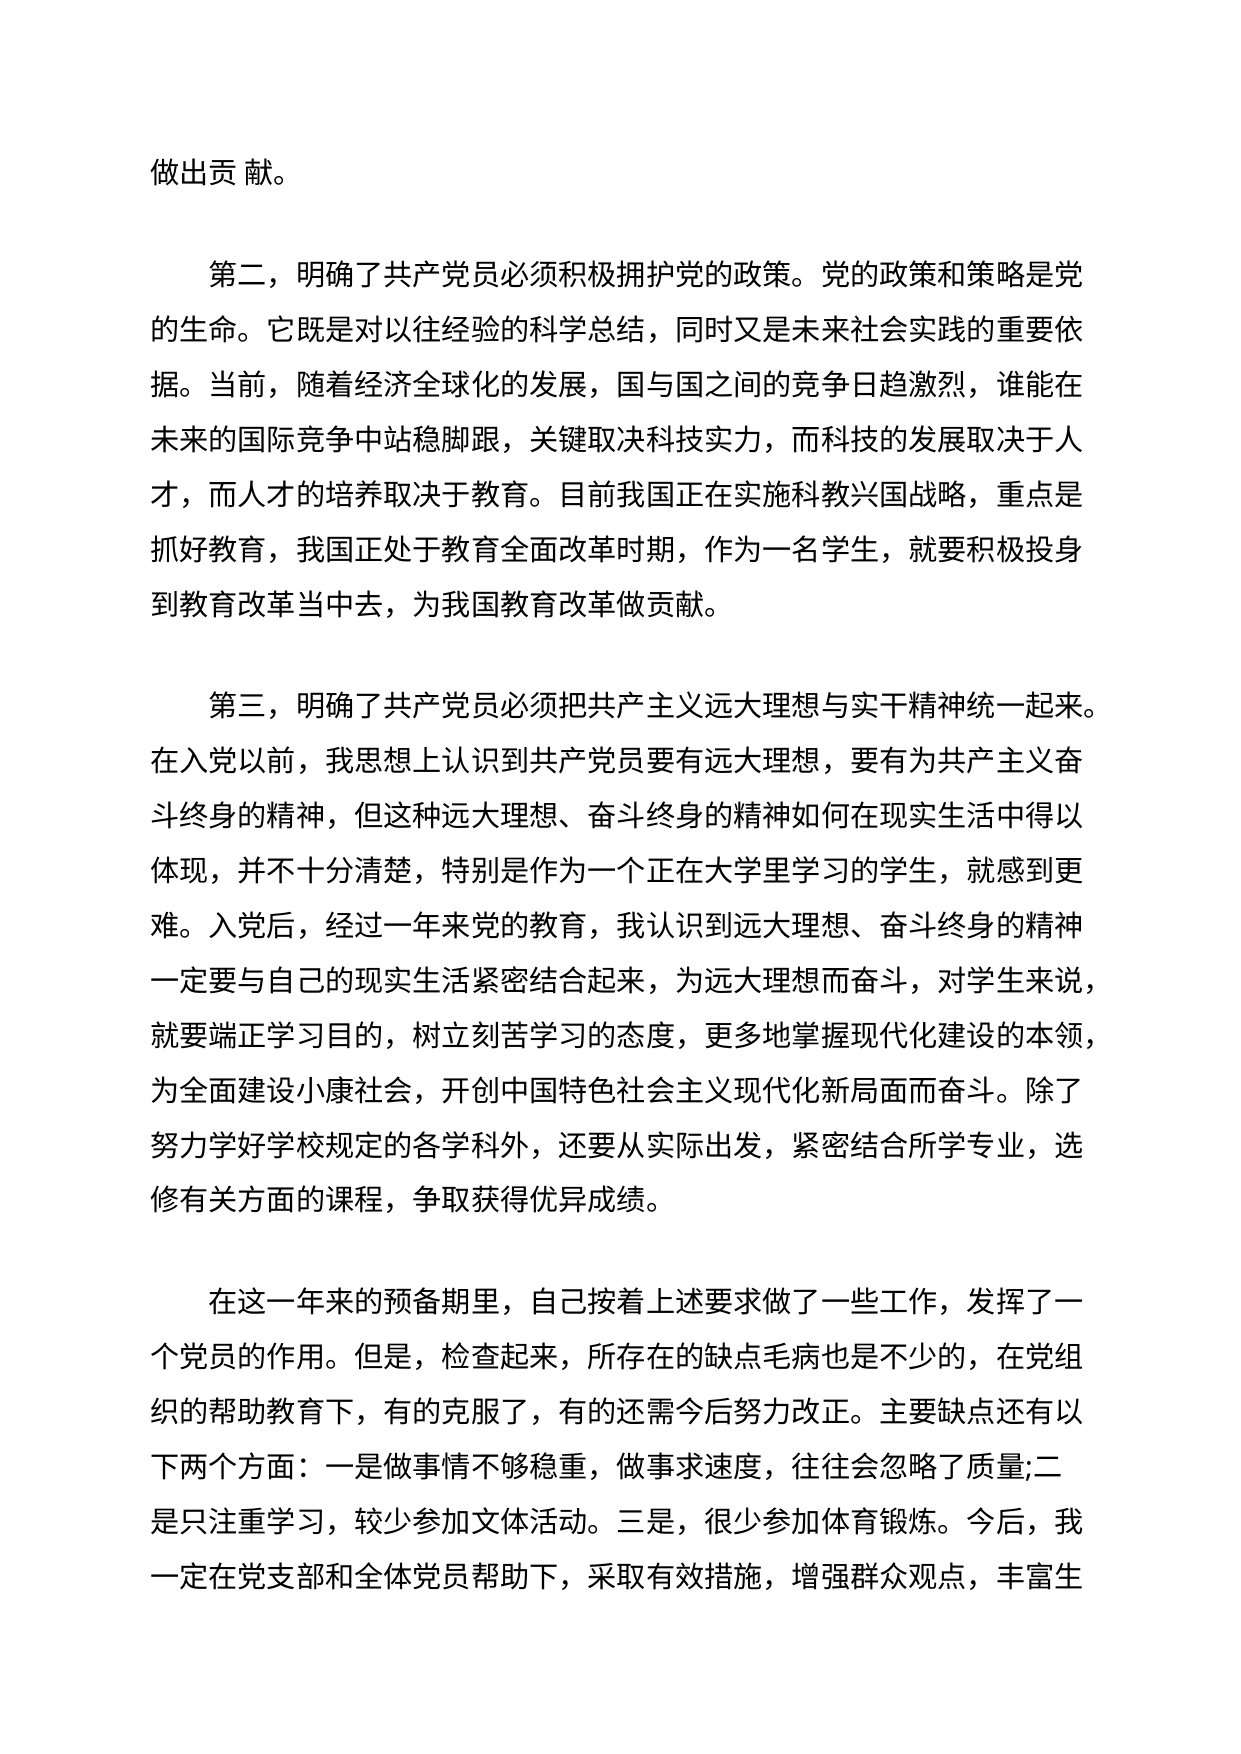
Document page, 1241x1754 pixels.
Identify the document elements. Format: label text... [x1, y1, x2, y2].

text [150, 150, 1090, 192]
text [150, 1279, 1090, 1596]
text 第三，明确了共产党员必须把共产主义远大理想与实干精神统一起来。在入党以前，我思想上认识到共产党员要有远大理想，要有为共产主义奋斗终身的精神，但这种远大理想、奋斗终身的精神如何在现实生活中得以体现，并不十分清楚，特别是作为一个正在大学里学习的学生，就感到更难。入党后，经过一年来党的教育，我认识到远大理想、奋斗终身的精神一定要与自己的现实生活紧密结合起来，为远大理想而奋斗，对学生来说，就要端正学习目的，树立刻苦学习的态度，更多地掌握现代化建设的本领，为全面建设小康社会，开创中国特色社会主义现代化新局面而奋斗。除了努力学好学校规定的各学科外，还要从实际出发，紧密结合所学专业，选修有关方面的课程，争取获得优异成绩。 [150, 683, 1090, 1219]
text 第二，明确了共产党员必须积极拥护党的政策。党的政策和策略是党的生命。它既是对以往经验的科学总结，同时又是未来社会实践的重要依据。当前，随着经济全球化的发展，国与国之间的竞争日趋激烈，谁能在未来的国际竞争中站稳脚跟，关键取决科技实力，而科技的发展取决于人才，而人才的培养取决于教育。目前我国正在实施科教兴国战略，重点是抓好教育，我国正处于教育全面改革时期，作为一名学生，就要积极投身到教育改革当中去，为我国教育改革做贡献。 [150, 252, 1090, 623]
